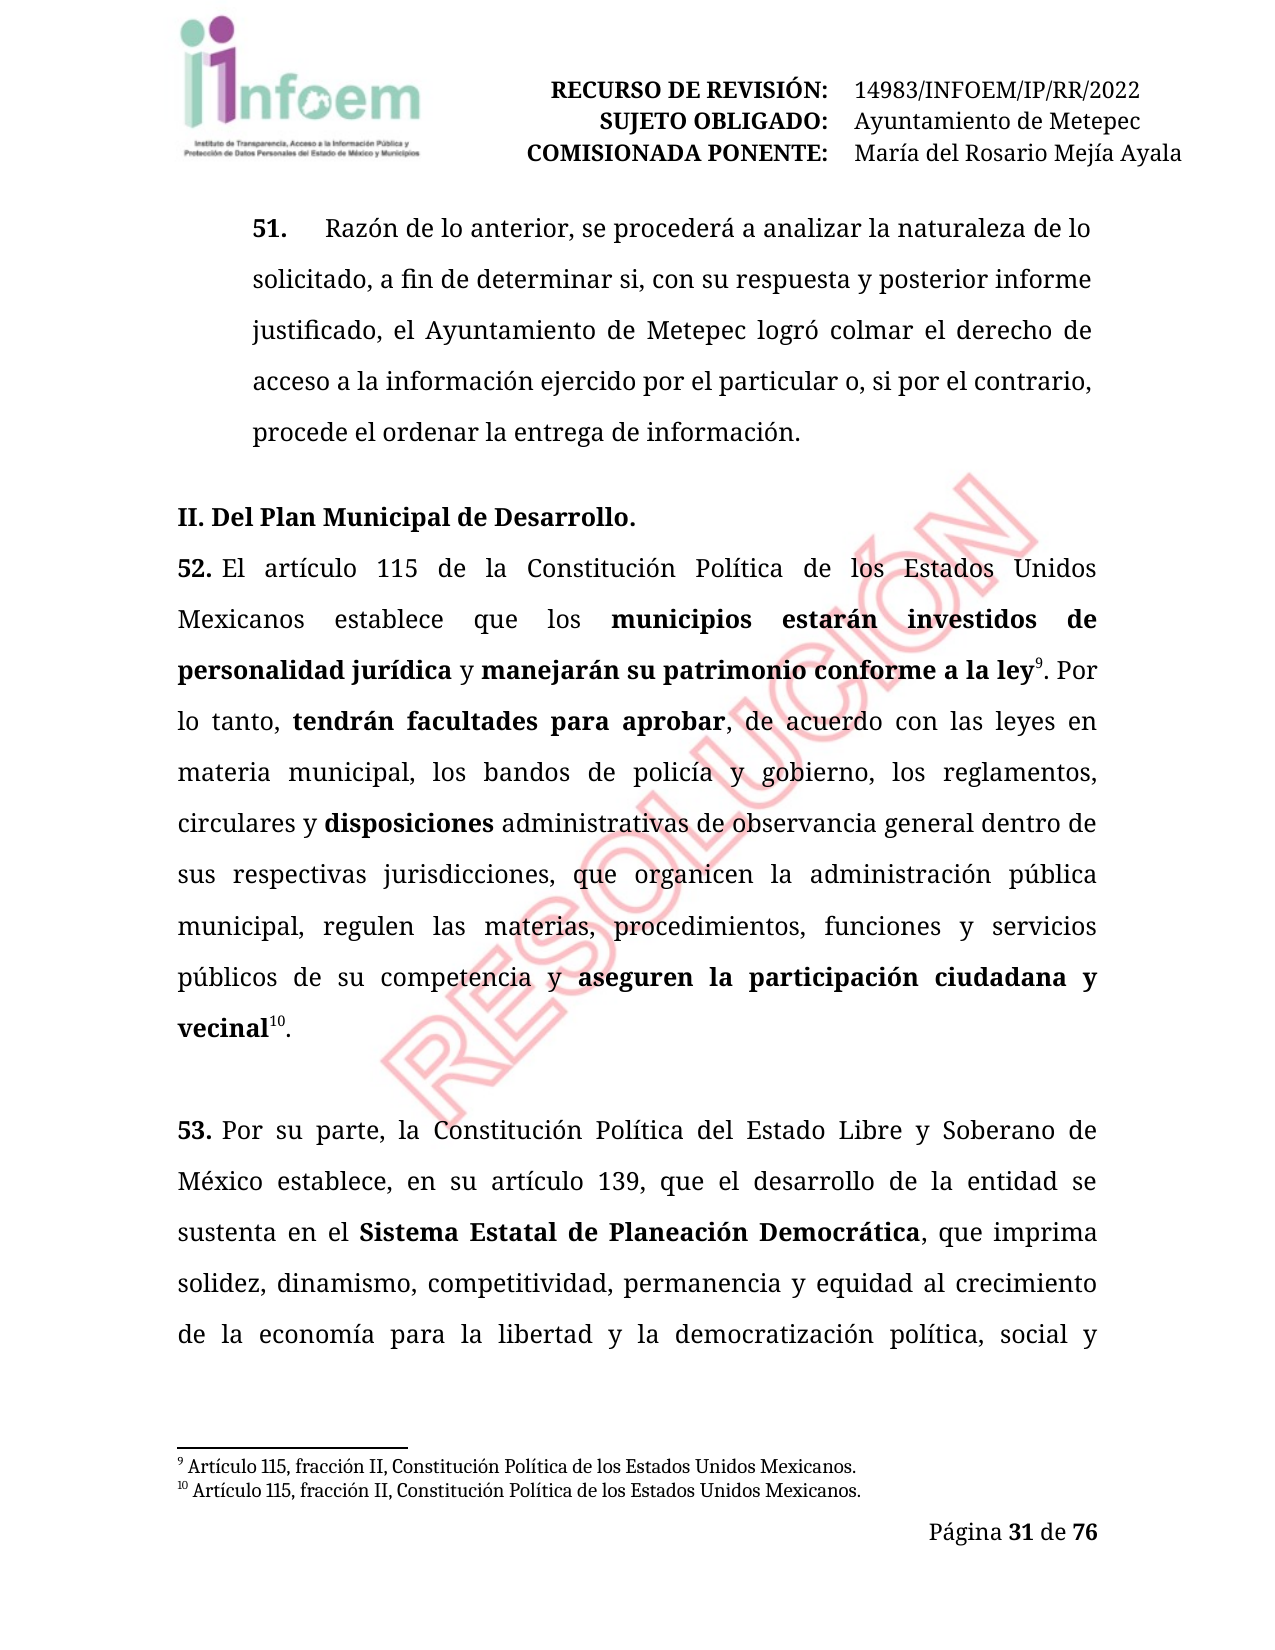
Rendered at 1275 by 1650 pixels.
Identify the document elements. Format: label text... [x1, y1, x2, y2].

list II. Del Plan Municipal de Desarrollo. [177, 500, 1092, 534]
list Razón de lo anterior, se procederá a analizar la naturaleza de lo solicitado, a fin de determinar si, con su respuesta y posterior informe justificado, el Ayuntamiento de Metepec logró colmar el derecho de acceso a la información ejercido por el particular o, si por el contrario, procede el ordenar la entrega de información. [252, 211, 1092, 449]
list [177, 1112, 1098, 1351]
list El artículo 115 de la Constitución Política de los Estados Unidos Mexicanos establece que los municipios estarán investidos de personalidad jurídica y manejarán su patrimonio conforme a la ley. Por lo tanto, tendrán facultades para aprobar, de acuerdo con las leyes en materia municipal, los bandos de policía y gobierno, los reglamentos, circulares y disposiciones administrativas de observancia general dentro de sus respectivas jurisdicciones, que organicen la administración pública municipal, regulen las materias, procedimientos, funciones y servicios públicos de su competencia y aseguren la participación ciudadana y vecinal. [177, 551, 1098, 1044]
picture [62, 0, 1275, 1601]
